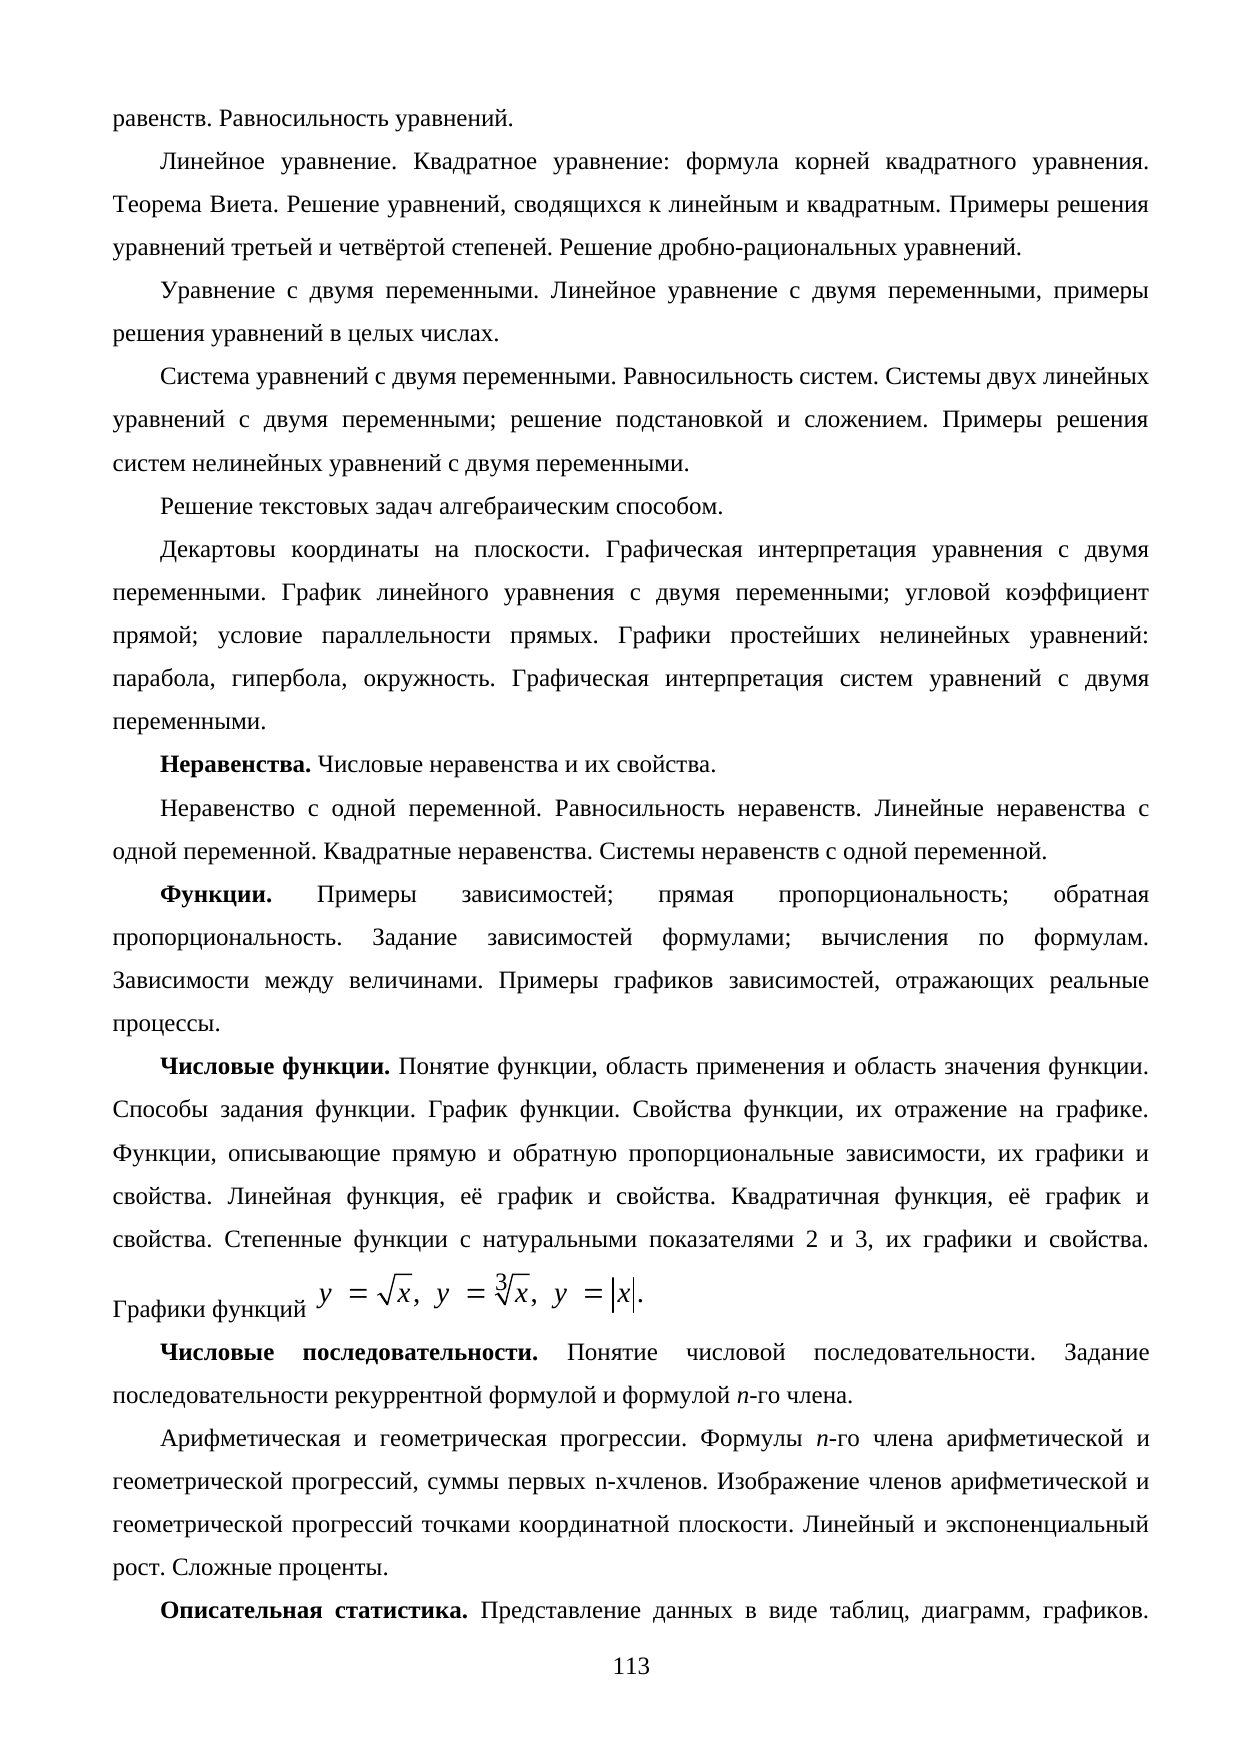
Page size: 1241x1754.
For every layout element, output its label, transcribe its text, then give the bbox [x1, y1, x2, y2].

text Числовые функции. Понятие функции, область применения и область значения функции. Способы задания функции. График функции. Свойства функции, их отражение на графике. Функции, описывающие прямую и обратную пропорциональные зависимости, их графики и свойства. Линейная функция, её график и свойства. Квадратичная функция, её график и свойства. Степенные функции с натуральными показателями 2 и 3, их графики и свойства. Графики функций [112, 1051, 1150, 1322]
text Уравнение с двумя переменными. Линейное уравнение с двумя переменными, примеры решения уравнений в целых числах. [112, 275, 1150, 347]
text Функции. Примеры зависимостей; прямая пропорциональность; обратная пропорциональность. Задание зависимостей формулами; вычисления по формулам. Зависимости между величинами. Примеры графиков зависимостей, отражающих реальные процессы. [112, 879, 1150, 1037]
text Числовые последовательности. Понятие числовой последовательности. Задание последовательности рекуррентной формулой и формулой n-го члена. [112, 1337, 1150, 1409]
text Линейное уравнение. Квадратное уравнение: формула корней квадратного уравнения. Теорема Виета. Решение уравнений, сводящихся к линейным и квадратным. Примеры решения уравнений третьей и четвёртой степеней. Решение дробно-рациональных уравнений. [112, 146, 1150, 261]
text Решение текстовых задач алгебраическим способом. [112, 491, 1150, 519]
text Декартовы координаты на плоскости. Графическая интерпретация уравнения с двумя переменными. График линейного уравнения с двумя переменными; угловой коэффициент прямой; условие параллельности прямых. Графики простейших нелинейных уравнений: парабола, гипербола, окружность. Графическая интерпретация систем уравнений с двумя переменными. [112, 534, 1150, 735]
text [112, 1596, 1150, 1624]
text Неравенства. Числовые неравенства и их свойства. [112, 749, 1150, 778]
text Неравенство с одной переменной. Равносильность неравенств. Линейные неравенства с одной переменной. Квадратные неравенства. Системы неравенств с одной переменной. [112, 793, 1150, 864]
text Система уравнений с двумя переменными. Равносильность систем. Системы двух линейных уравнений с двумя переменными; решение подстановкой и сложением. Примеры решения систем нелинейных уравнений с двумя переменными. [112, 361, 1150, 476]
text Арифметическая и геометрическая прогрессии. Формулы n-го члена арифметической и геометрической прогрессий, суммы первых n-хчленов. Изображение членов арифметической и геометрической прогрессий точками координатной плоскости. Линейный и экспоненциальный рост. Сложные проценты. [112, 1423, 1150, 1581]
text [112, 103, 1150, 131]
